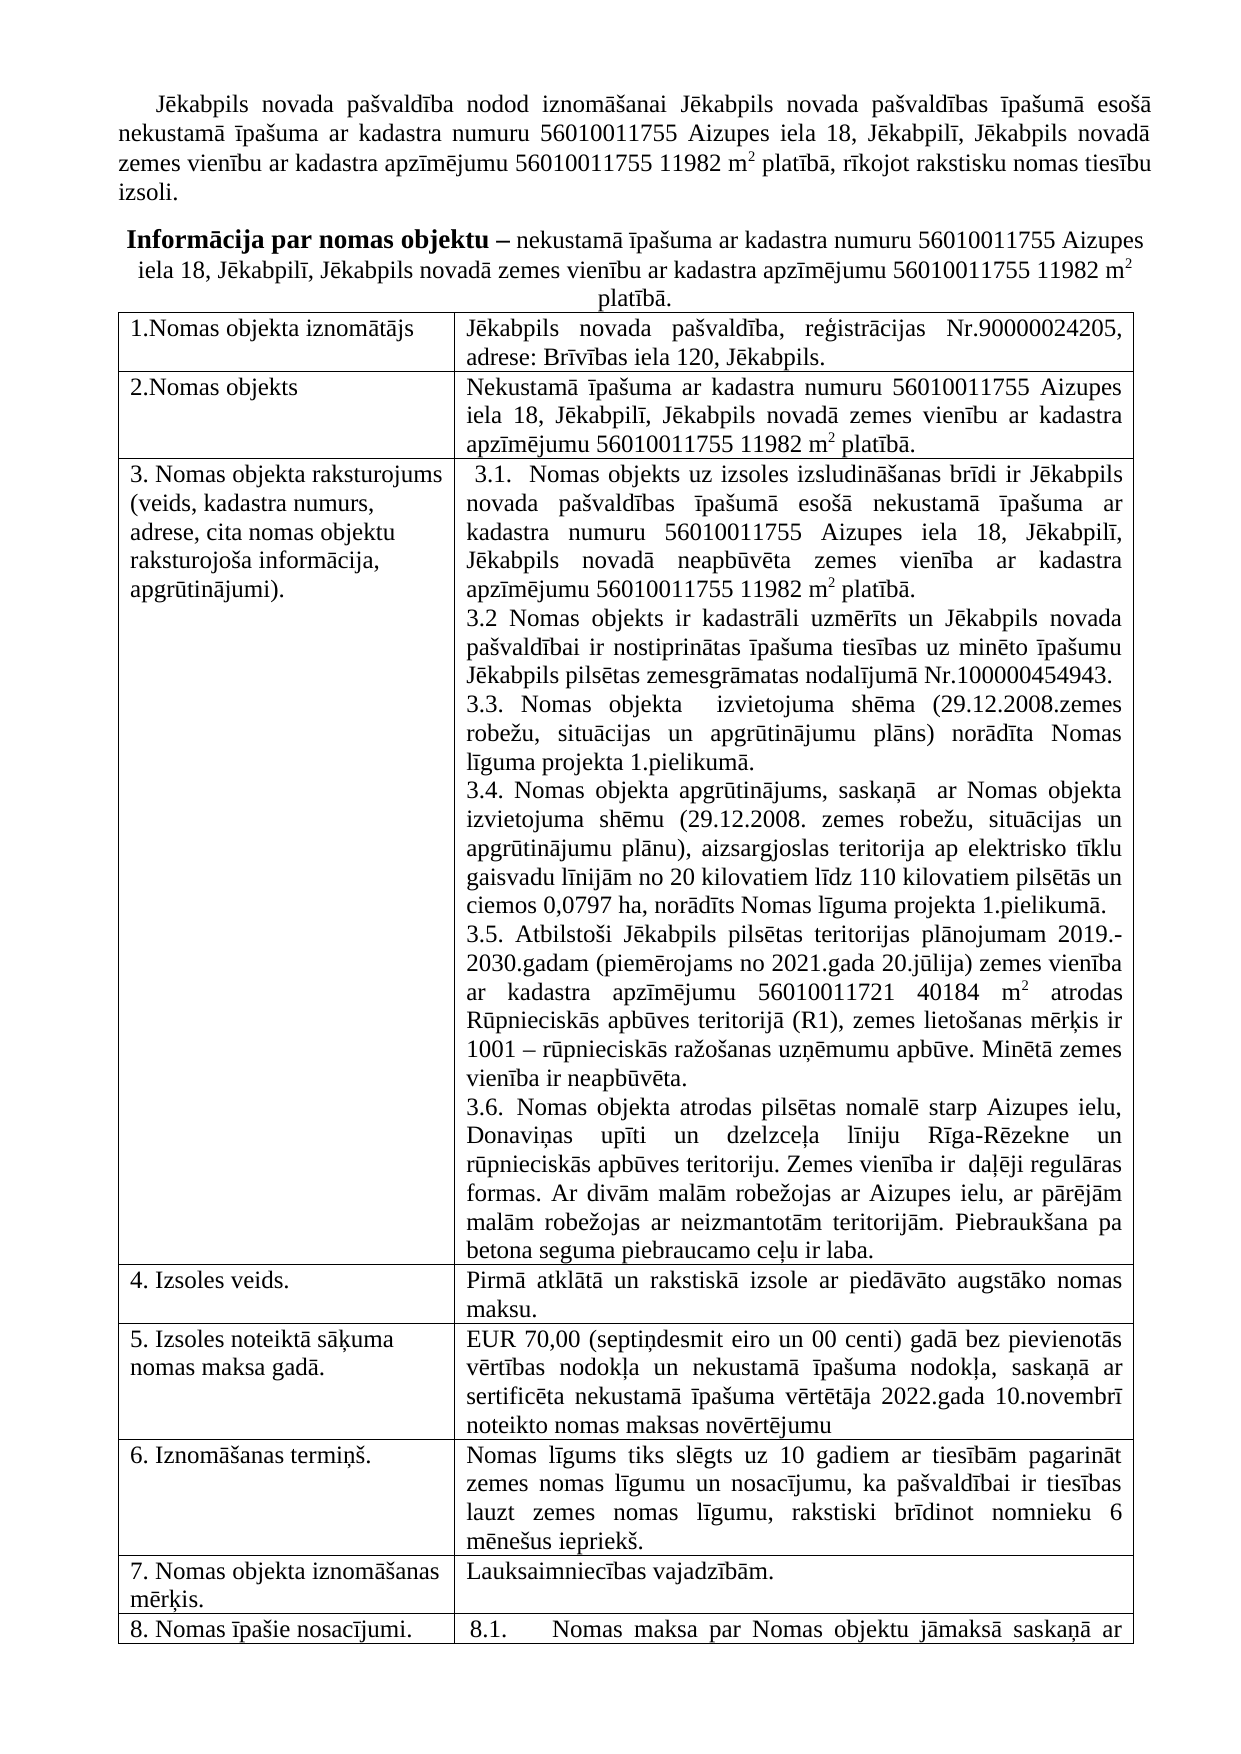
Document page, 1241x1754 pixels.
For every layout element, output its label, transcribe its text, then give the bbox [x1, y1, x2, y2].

table_header 1.Nomas objekta iznomātājs [119, 313, 454, 371]
table_cell EUR 70,00 (septiņdesmit eiro un 00 centi) gadā bez pievienotās vērtības nodokļa un nekustamā īpašuma nodokļa, saskaņā ar sertificēta nekustamā īpašuma vērtētāja 2022.gada 10.novembrī noteikto nomas maksas novērtējumu [455, 1324, 1133, 1439]
table_cell 3.1. Nomas objekts uz izsoles izsludināšanas brīdi ir Jēkabpils novada pašvaldības īpašumā esošā nekustamā īpašuma ar kadastra numuru 56010011755 Aizupes iela 18, Jēkabpilī, Jēkabpils novadā neapbūvēta zemes vienība ar kadastra apzīmējumu 56010011755 11982 m2 platībā. 3.2 Nomas objekts ir kadastrāli uzmērīts un Jēkabpils novada pašvaldībai ir nostiprinātas īpašuma tiesības uz minēto īpašumu Jēkabpils pilsētas zemesgrāmatas nodalījumā Nr.100000454943. 3.3. Nomas objekta izvietojuma shēma (29.12.2008.zemes robežu, situācijas un apgrūtinājumu plāns) norādīta Nomas līguma projekta 1.pielikumā. 3.4. Nomas objekta apgrūtinājums, saskaņā ar Nomas objekta izvietojuma shēmu (29.12.2008. zemes robežu, situācijas un apgrūtinājumu plānu), aizsargjoslas teritorija ap elektrisko tīklu gaisvadu līnijām no 20 kilovatiem līdz 110 kilovatiem pilsētās un ciemos 0,0797 ha, norādīts Nomas līguma projekta 1.pielikumā. 3.5. Atbilstoši Jēkabpils pilsētas teritorijas plānojumam 2019.-2030.gadam (piemērojams no 2021.gada 20.jūlija) zemes vienība ar kadastra apzīmējumu 56010011721 40184 m2 atrodas Rūpnieciskās apbūves teritorijā (R1), zemes lietošanas mērķis ir 1001 – rūpnieciskās ražošanas uzņēmumu apbūve. Minētā zemes vienība ir neapbūvēta. Nomas objekta atrodas pilsētas nomalē starp Aizupes ielu, Donaviņas upīti un dzelzceļa līniju Rīga-Rēzekne un rūpnieciskās apbūves teritoriju. Zemes vienība ir daļēji regulāras formas. Ar divām malām robežojas ar Aizupes ielu, ar pārējām malām robežojas ar neizmantotām teritorijām. Piebraukšana pa betona seguma piebraucamo ceļu ir laba. [455, 459, 1133, 1264]
table_cell 7. Nomas objekta iznomāšanas mērķis. [119, 1556, 454, 1613]
table_cell 4. Izsoles veids. [119, 1265, 454, 1323]
table_cell Pirmā atklātā un rakstiskā izsole ar piedāvāto augstāko nomas maksu. [455, 1265, 1133, 1323]
table_cell Lauksaimniecības vajadzībām. [455, 1556, 1133, 1613]
text Informācija par nomas objektu – nekustamā īpašuma ar kadastra numuru 56010011755 Aizupes iela 18, Jēkabpilī, Jēkabpils novadā zemes vienību ar kadastra apzīmējumu 56010011755 11982 m2 platībā. [118, 224, 1152, 312]
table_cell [119, 1614, 454, 1643]
table_cell Nekustamā īpašuma ar kadastra numuru 56010011755 Aizupes iela 18, Jēkabpilī, Jēkabpils novadā zemes vienību ar kadastra apzīmējumu 56010011755 11982 m2 platībā. [455, 372, 1133, 458]
text Jēkabpils novada pašvaldība nodod iznomāšanai Jēkabpils novada pašvaldības īpašumā esošā nekustamā īpašuma ar kadastra numuru 56010011755 Aizupes iela 18, Jēkabpilī, Jēkabpils novadā zemes vienību ar kadastra apzīmējumu 56010011755 11982 m2 platībā, rīkojot rakstisku nomas tiesību izsoli. [118, 89, 1152, 206]
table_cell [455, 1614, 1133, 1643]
table_cell 2.Nomas objekts [119, 372, 454, 458]
table_cell 5. Izsoles noteiktā sāķuma nomas maksa gadā. [119, 1324, 454, 1439]
table_cell Nomas līgums tiks slēgts uz 10 gadiem ar tiesībām pagarināt zemes nomas līgumu un nosacījumu, ka pašvaldībai ir tiesības lauzt zemes nomas līgumu, rakstiski brīdinot nomnieku 6 mēnešus iepriekš. [455, 1440, 1133, 1555]
table_cell 6. Iznomāšanas termiņš. [119, 1440, 454, 1555]
table_header Jēkabpils novada pašvaldība, reģistrācijas Nr.90000024205, adrese: Brīvības iela 120, Jēkabpils. [455, 313, 1133, 371]
table_cell 3. Nomas objekta raksturojums (veids, kadastra numurs, adrese, cita nomas objektu raksturojoša informācija, apgrūtinājumi). [119, 459, 454, 1264]
